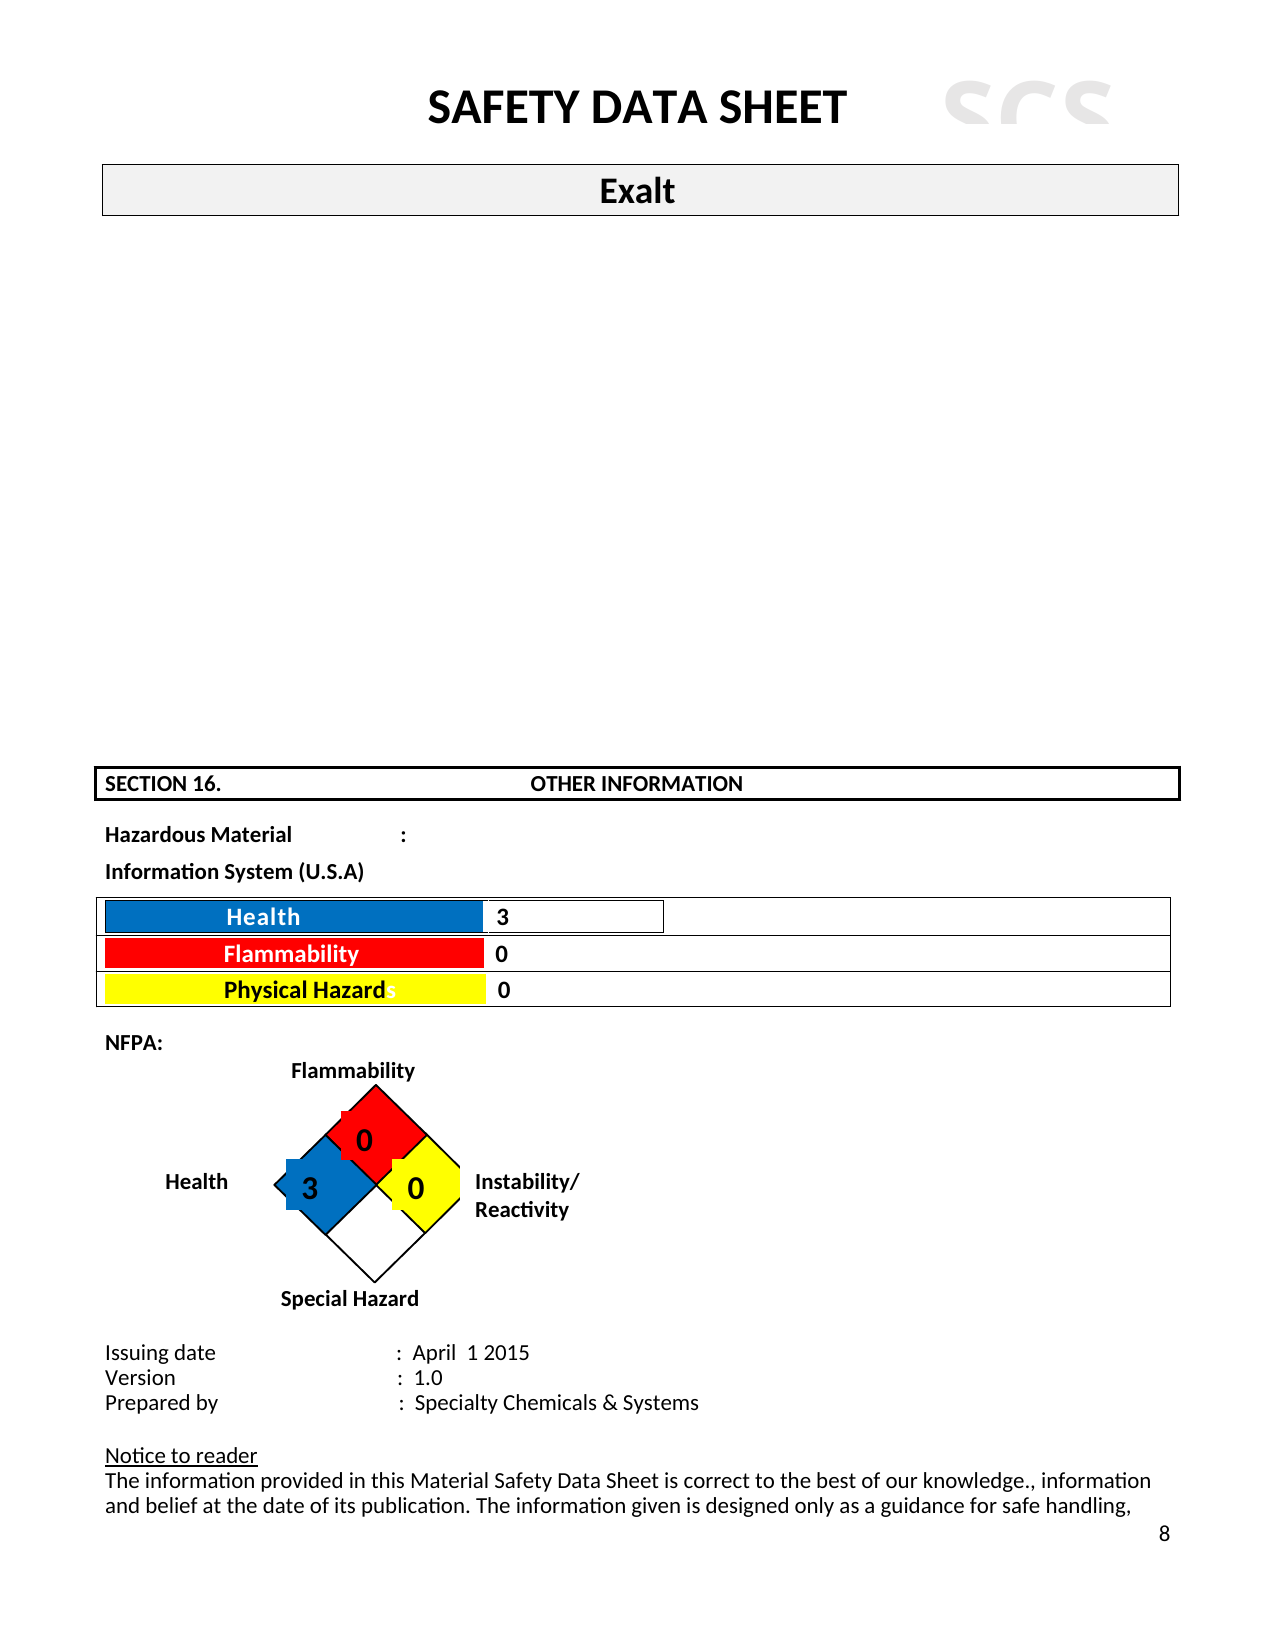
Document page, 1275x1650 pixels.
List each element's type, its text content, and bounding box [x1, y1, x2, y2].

text Prepared by : Specialty Chemicals & Systems [105, 1390, 1170, 1415]
text Hazardous Material : [105, 822, 1170, 847]
text Issuing date : April 1 2015 [105, 1340, 1170, 1365]
text Special Hazard [180, 1284, 1170, 1312]
text SECTION 16. OTHER INFORMATION [97, 769, 1178, 798]
text Physical Hazards 0 [97, 972, 1170, 1006]
text Notice to reader [105, 1443, 1170, 1468]
text Information System (U.S.A) [105, 859, 1170, 884]
text The information provided in this Material Safety Data Sheet is correct to the best of our knowledge., information and belief at the date of its publication. The information given is designed only as a guidance for safe handling, [105, 1468, 1170, 1518]
text Version : 1.0 [105, 1365, 1170, 1390]
text NFPA: [105, 1028, 1170, 1056]
text Health 3 [97, 898, 1170, 935]
text Flammability [105, 1056, 1170, 1084]
text Flammability 0 [97, 936, 1170, 971]
